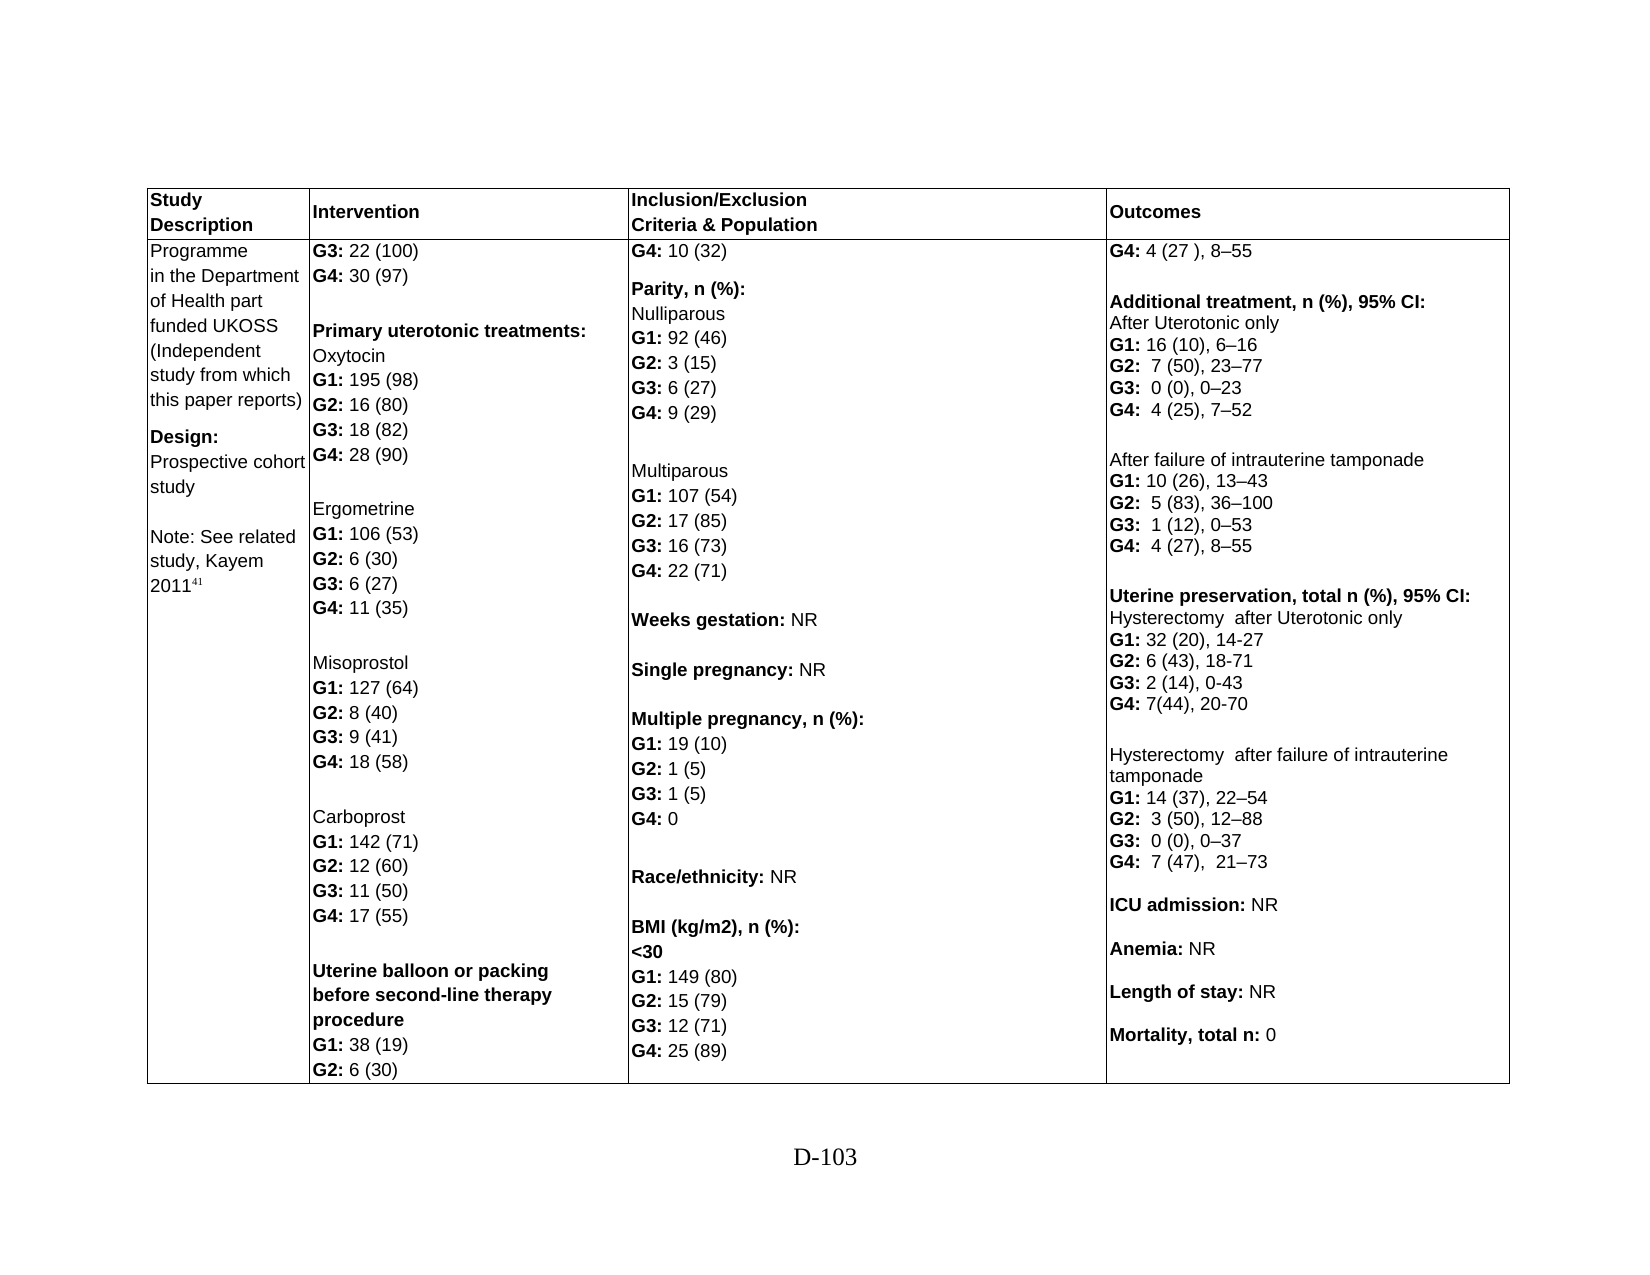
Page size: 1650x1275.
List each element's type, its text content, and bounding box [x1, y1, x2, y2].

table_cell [148, 240, 309, 1083]
table_header Intervention [310, 189, 628, 239]
table_header Outcomes [1107, 189, 1509, 239]
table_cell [629, 240, 1106, 1083]
table_header Study Description [148, 189, 309, 239]
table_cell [1107, 240, 1509, 1083]
table_header Inclusion/Exclusion Criteria & Population [629, 189, 1106, 239]
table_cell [310, 240, 628, 1083]
